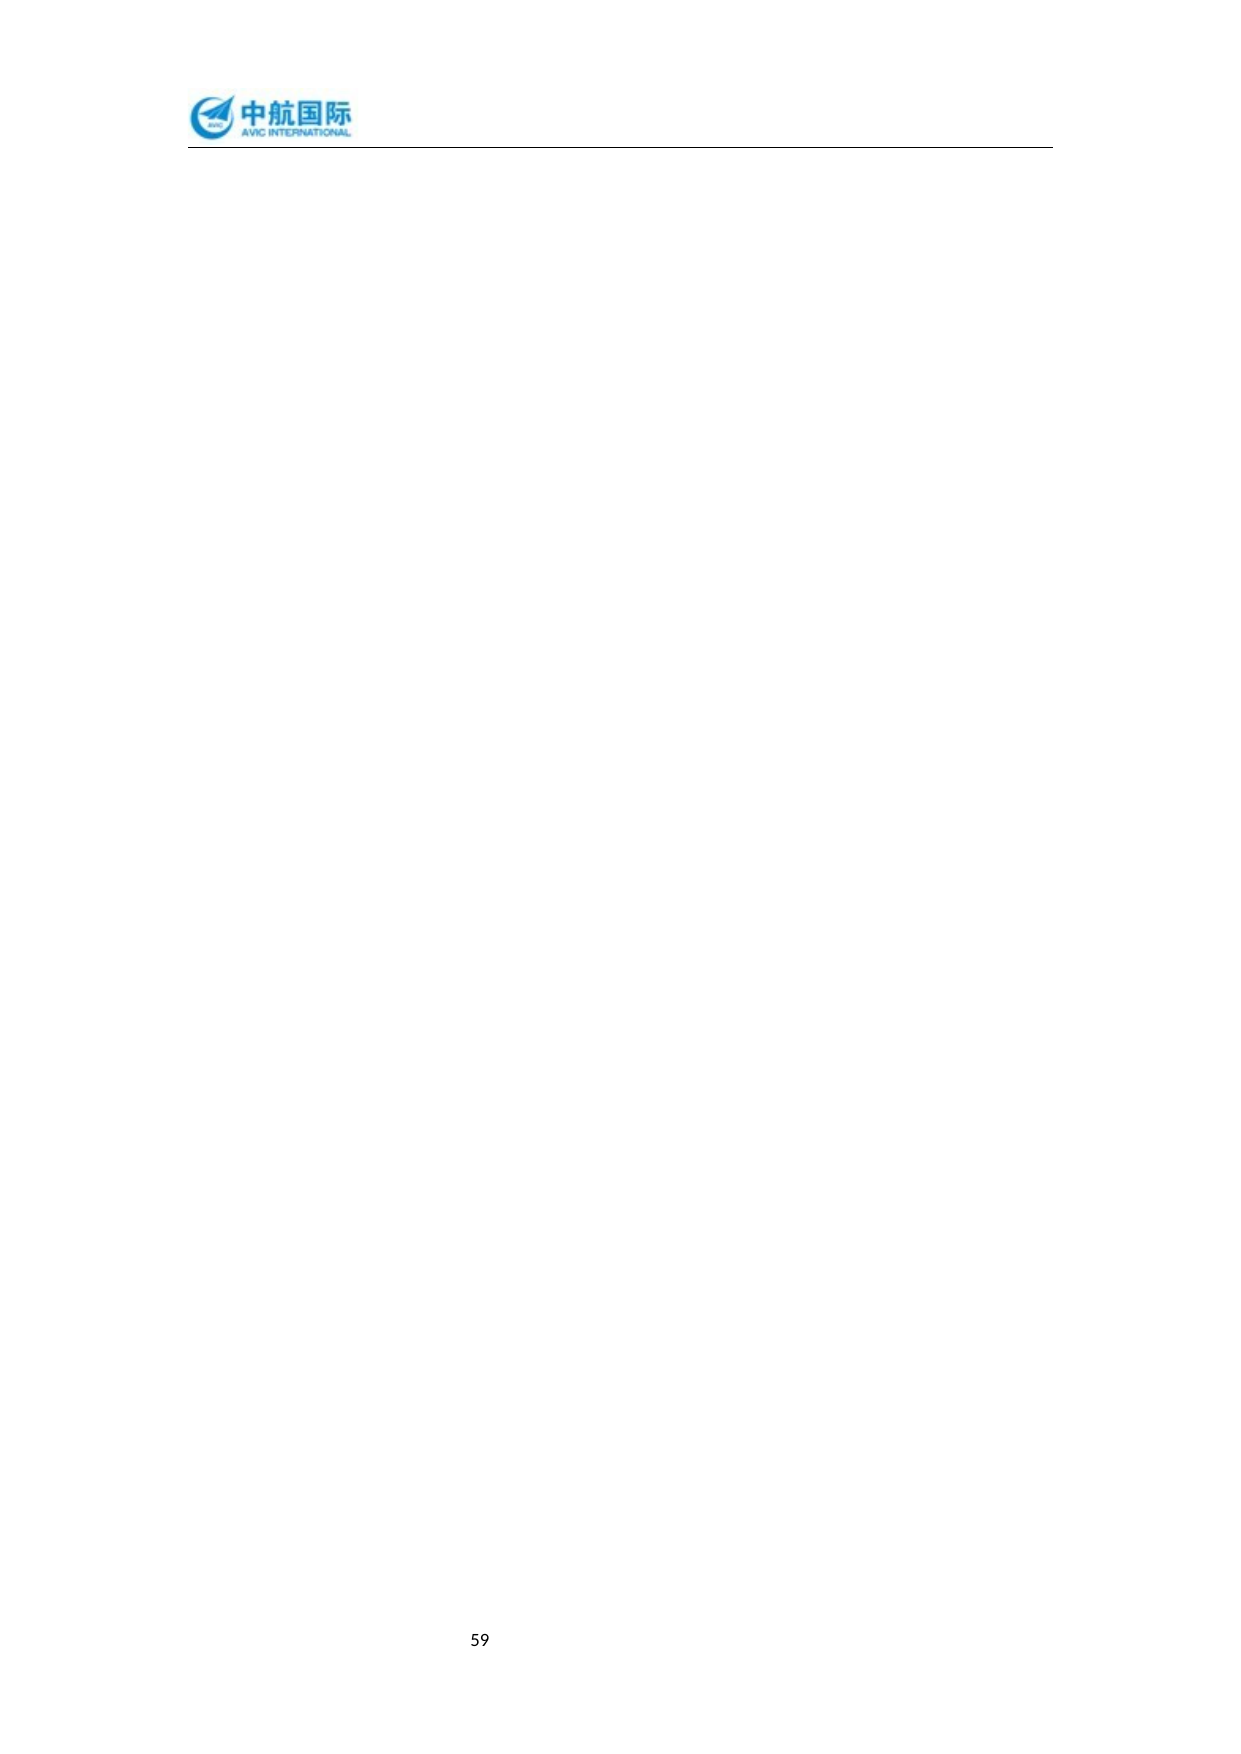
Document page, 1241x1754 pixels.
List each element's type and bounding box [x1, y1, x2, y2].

picture [187, 88, 359, 145]
